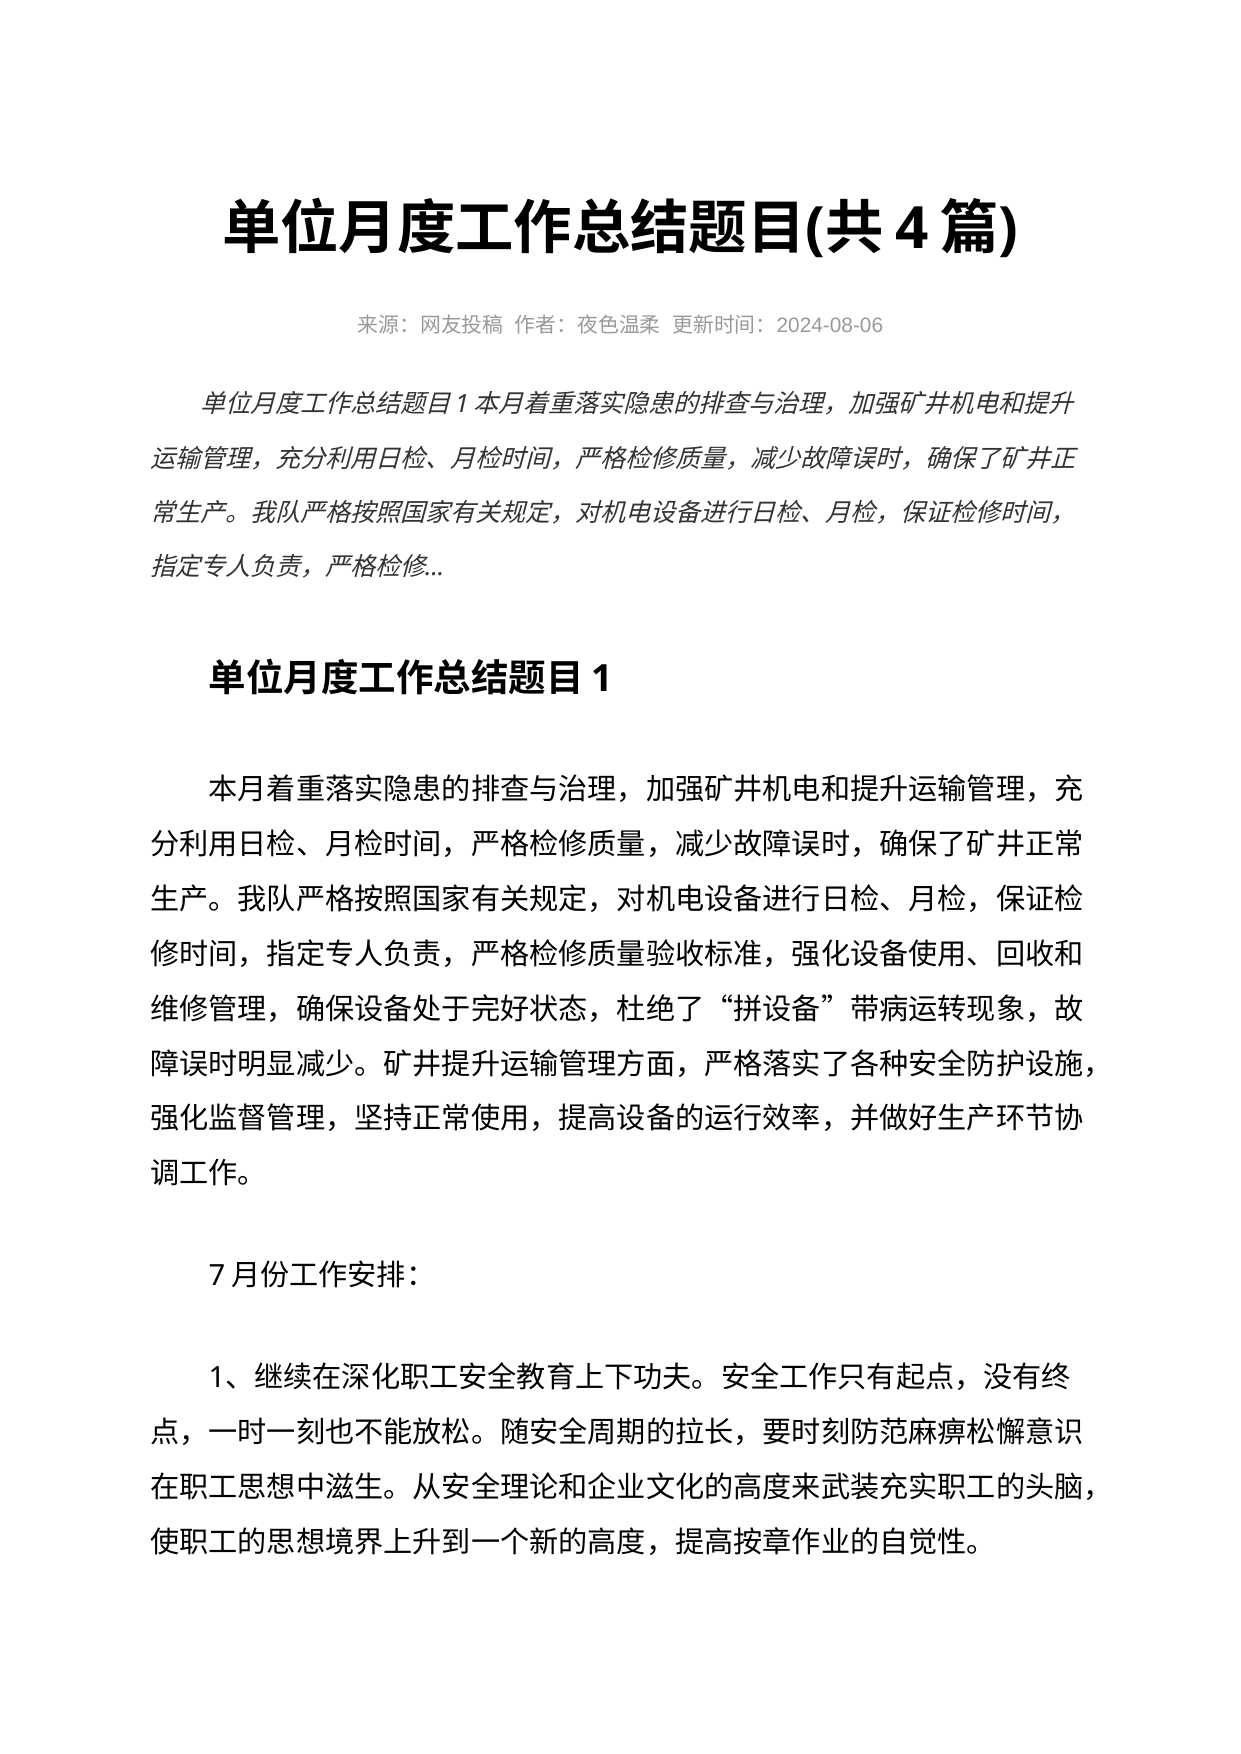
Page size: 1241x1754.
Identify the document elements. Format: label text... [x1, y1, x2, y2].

subtitle 单位月度工作总结题目(共4篇) [150, 181, 1090, 266]
text 单位月度工作总结题目1 [150, 648, 1090, 703]
text 7月份工作安排： [150, 1252, 1090, 1294]
text 来源：网友投稿 作者：夜色温柔 更新时间：2024-08-06 [150, 313, 1090, 337]
text 本月着重落实隐患的排查与治理，加强矿井机电和提升运输管理，充分利用日检、月检时间，严格检修质量，减少故障误时，确保了矿井正常生产。我队严格按照国家有关规定，对机电设备进行日检、月检，保证检修时间，指定专人负责，严格检修质量验收标准，强化设备使用、回收和维修管理，确保设备处于完好状态，杜绝了“拼设备”带病运转现象，故障误时明显减少。矿井提升运输管理方面，严格落实了各种安全防护设施，强化监督管理，坚持正常使用，提高设备的运行效率，并做好生产环节协调工作。 [150, 766, 1090, 1192]
text 单位月度工作总结题目1本月着重落实隐患的排查与治理，加强矿井机电和提升运输管理，充分利用日检、月检时间，严格检修质量，减少故障误时，确保了矿井正常生产。我队严格按照国家有关规定，对机电设备进行日检、月检，保证检修时间，指定专人负责，严格检修... [150, 384, 1090, 583]
text 1、继续在深化职工安全教育上下功夫。安全工作只有起点，没有终点，一时一刻也不能放松。随安全周期的拉长，要时刻防范麻痹松懈意识在职工思想中滋生。从安全理论和企业文化的高度来武装充实职工的头脑，使职工的思想境界上升到一个新的高度，提高按章作业的自觉性。 [150, 1354, 1090, 1561]
